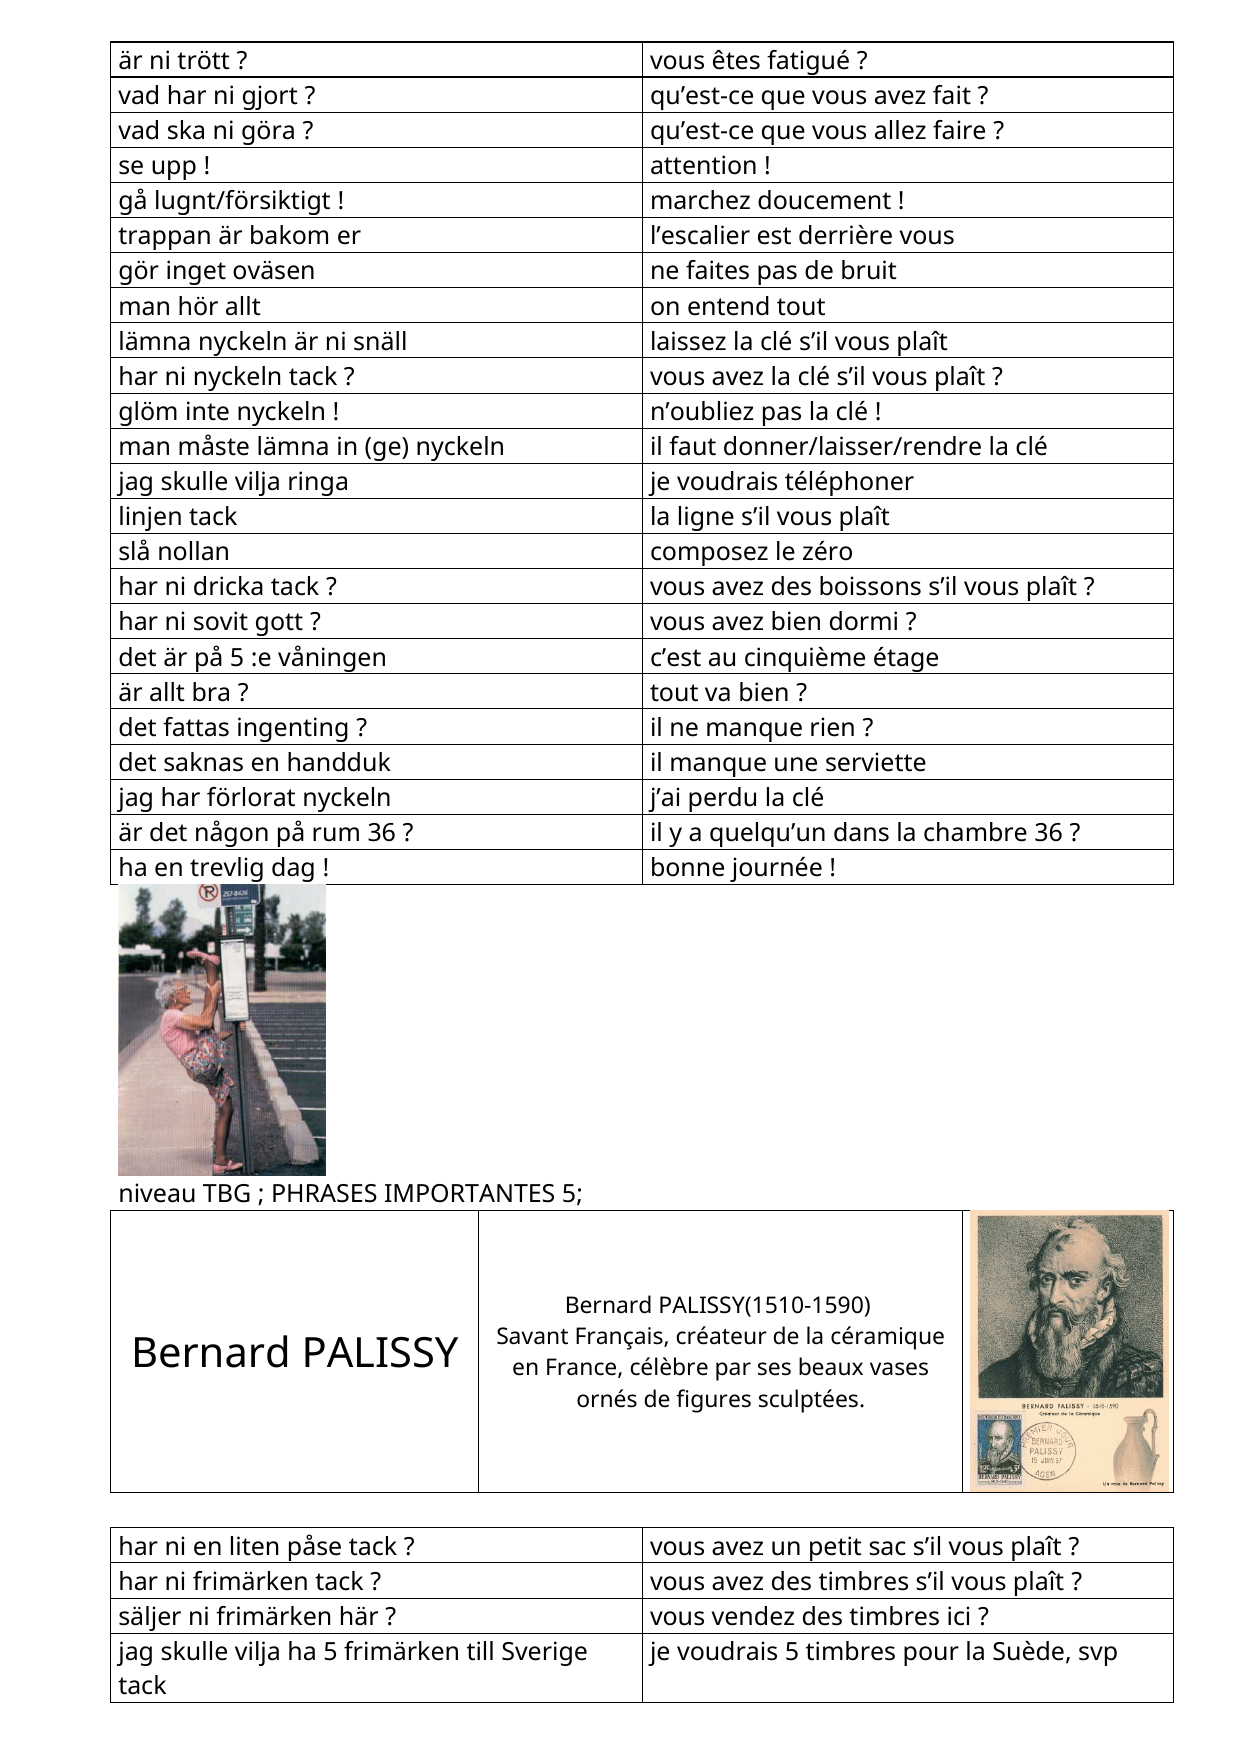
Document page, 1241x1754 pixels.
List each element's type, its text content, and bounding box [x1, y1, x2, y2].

table_header [1169, 1211, 1173, 1492]
table_cell man måste lämna in (ge) nyckeln [111, 429, 642, 463]
table_cell vad ska ni göra ? [111, 113, 642, 147]
table_cell vous avez la clé s’il vous plaît ? [643, 358, 1173, 392]
table_cell trappan är bakom er [111, 218, 642, 252]
table_cell jag skulle vilja ha 5 frimärken till Sverige tack [111, 1634, 642, 1702]
table_cell composez le zéro [643, 534, 1173, 568]
table_cell vous avez des timbres s’il vous plaît ? [643, 1563, 1173, 1597]
table_cell marchez doucement ! [643, 183, 1173, 217]
table_cell il faut donner/laisser/rendre la clé [643, 429, 1173, 463]
table_cell det fattas ingenting ? [111, 709, 642, 743]
table_cell tout va bien ? [643, 674, 1173, 708]
table_cell glöm inte nyckeln ! [111, 394, 642, 427]
table_cell jag skulle vilja ringa [111, 464, 642, 498]
table_cell n’oubliez pas la clé ! [643, 394, 1173, 427]
table_cell har ni nyckeln tack ? [111, 358, 642, 392]
table_cell det är på 5 :e våningen [111, 639, 642, 673]
table_cell slå nollan [111, 534, 642, 568]
table_cell linjen tack [111, 499, 642, 533]
table_header har ni en liten påse tack ? [111, 1528, 642, 1562]
table_header Bernard PALISSY [111, 1211, 478, 1492]
table_cell l’escalier est derrière vous [643, 218, 1173, 252]
table_header [963, 1211, 970, 1492]
table_cell il ne manque rien ? [643, 709, 1173, 743]
table_cell qu’est-ce que vous avez fait ? [643, 78, 1173, 112]
table_cell har ni dricka tack ? [111, 569, 642, 603]
table_cell vous vendez des timbres ici ? [643, 1599, 1173, 1632]
table_cell säljer ni frimärken här ? [111, 1599, 642, 1632]
table_cell vous êtes fatigué ? [643, 43, 1173, 76]
table_cell vous avez des boissons s’il vous plaît ? [643, 569, 1173, 603]
table_cell lämna nyckeln är ni snäll [111, 323, 642, 357]
table_cell on entend tout [643, 288, 1173, 322]
text niveau TBG ; PHRASES IMPORTANTES 5; [118, 1176, 1199, 1210]
table_cell ne faites pas de bruit [643, 253, 1173, 287]
picture [970, 1210, 1169, 1492]
table_cell la ligne s’il vous plaît [643, 499, 1173, 533]
table_cell se upp ! [111, 148, 642, 182]
table_cell man hör allt [111, 288, 642, 322]
table_header Bernard PALISSY(1510-1590) Savant Français, créateur de la céramique en France, célèbre par ses beaux vases ornés de figures sculptées. [479, 1211, 962, 1492]
picture [118, 884, 326, 1176]
table_cell je voudrais 5 timbres pour la Suède, svp [643, 1634, 1173, 1702]
table_cell är ni trött ? [111, 43, 642, 76]
table_cell gå lugnt/försiktigt ! [111, 183, 642, 217]
table_cell har ni frimärken tack ? [111, 1563, 642, 1597]
table_cell är det någon på rum 36 ? [111, 815, 642, 849]
table_cell vous avez bien dormi ? [643, 604, 1173, 638]
table_cell attention ! [643, 148, 1173, 182]
table_cell qu’est-ce que vous allez faire ? [643, 113, 1173, 147]
table_cell har ni sovit gott ? [111, 604, 642, 638]
table_cell det saknas en handduk [111, 745, 642, 778]
table_cell il y a quelqu’un dans la chambre 36 ? [643, 815, 1173, 849]
table_cell je voudrais téléphoner [643, 464, 1173, 498]
table_cell laissez la clé s’il vous plaît [643, 323, 1173, 357]
table_cell il manque une serviette [643, 745, 1173, 778]
table_cell j’ai perdu la clé [643, 780, 1173, 814]
table_header vous avez un petit sac s’il vous plaît ? [643, 1528, 1173, 1562]
table_cell vad har ni gjort ? [111, 78, 642, 112]
table_cell gör inget oväsen [111, 253, 642, 287]
table_cell ha en trevlig dag ! [111, 850, 642, 884]
table_cell c’est au cinquième étage [643, 639, 1173, 673]
table_cell bonne journée ! [643, 850, 1173, 884]
table_cell jag har förlorat nyckeln [111, 780, 642, 814]
table_cell är allt bra ? [111, 674, 642, 708]
